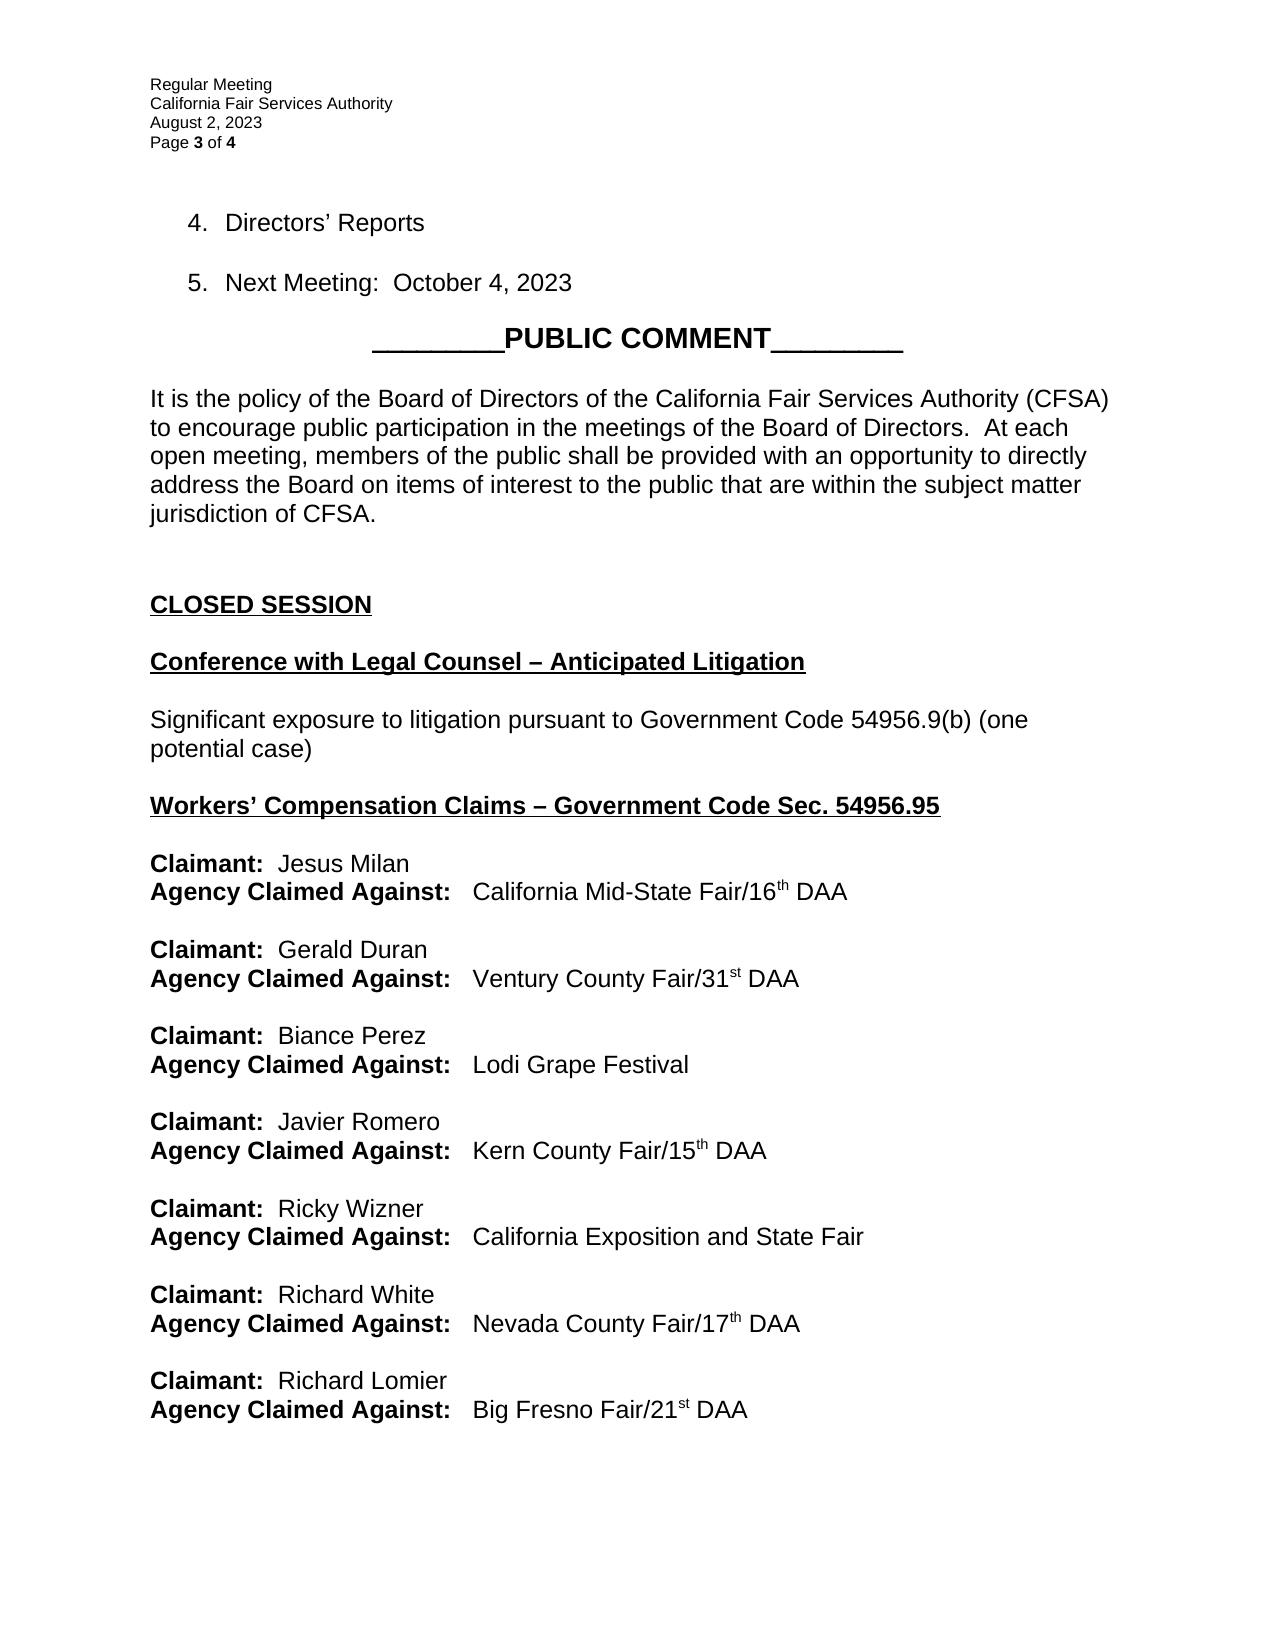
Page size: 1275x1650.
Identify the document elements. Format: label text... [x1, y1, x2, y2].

text Agency Claimed Against: Big Fresno Fair/21st DAA [150, 1395, 1125, 1423]
text _________PUBLIC COMMENT_________ [150, 321, 1125, 355]
text Agency Claimed Against: Kern County Fair/15th DAA [150, 1136, 1125, 1165]
text Agency Claimed Against: California Mid-State Fair/16th DAA [150, 877, 1125, 906]
text Conference with Legal Counsel – Anticipated Litigation [150, 647, 1125, 676]
list Next Meeting: October 4, 2023 [187, 267, 1125, 296]
text Agency Claimed Against: Ventury County Fair/31st DAA [150, 963, 1125, 992]
text Agency Claimed Against: Nevada County Fair/17th DAA [150, 1308, 1125, 1337]
text Agency Claimed Against: California Exposition and State Fair [150, 1222, 1125, 1251]
text CLOSED SESSION [150, 590, 1125, 618]
text Claimant: Biance Perez [150, 1021, 1125, 1050]
text Claimant: Jesus Milan [150, 848, 1125, 877]
text Claimant: Richard Lomier [150, 1366, 1125, 1395]
text Agency Claimed Against: Lodi Grape Festival [150, 1050, 1125, 1078]
list Directors’ Reports [187, 208, 1125, 236]
text Workers’ Compensation Claims – Government Code Sec. 54956.95 [150, 791, 1125, 820]
text Claimant: Gerald Duran [150, 935, 1125, 963]
text Claimant: Richard White [150, 1280, 1125, 1308]
text Significant exposure to litigation pursuant to Government Code 54956.9(b) (one potential case) [150, 705, 1125, 762]
text Claimant: Ricky Wizner [150, 1193, 1125, 1222]
text It is the policy of the Board of Directors of the California Fair Services Authority (CFSA) to encourage public participation in the meetings of the Board of Directors. At each open meeting, members of the public shall be provided with an opportunity to directly address the Board on items of interest to the public that are within the subject matter jurisdiction of CFSA. [150, 384, 1125, 527]
text Claimant: Javier Romero [150, 1107, 1125, 1136]
